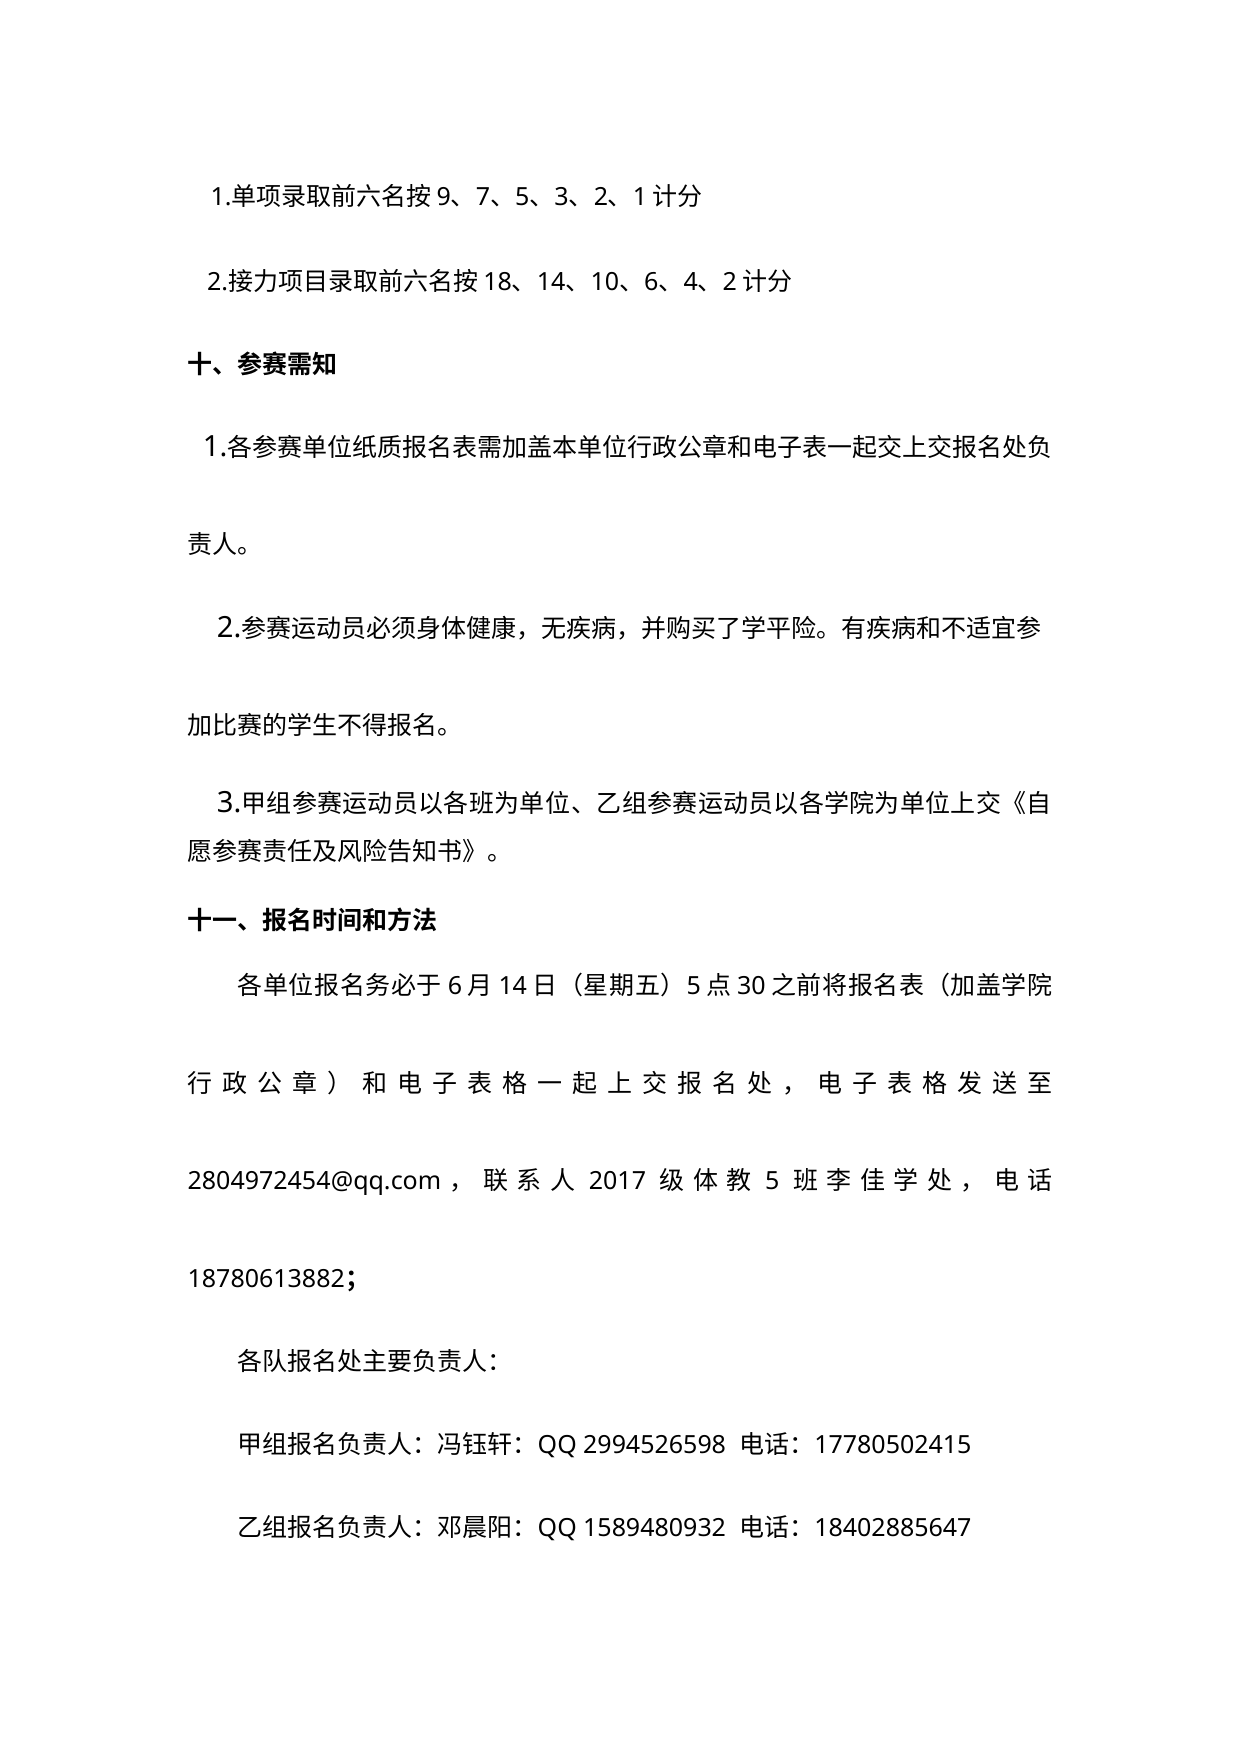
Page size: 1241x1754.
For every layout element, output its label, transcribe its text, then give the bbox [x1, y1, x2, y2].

text 2.接力项目录取前六名按18、14、10、6、4、2计分 [187, 247, 1053, 312]
text 1.各参赛单位纸质报名表需加盖本单位行政公章和电子表一起交上交报名处负责人。 [187, 413, 1053, 576]
text 各单位报名务必于6月14日（星期五）5点30之前将报名表（加盖学院行政公章）和电子表格一起上交报名处，电子表格发送至2804972454@qq.com，联系人2017级体教5班李佳学处，电话18780613882； [187, 951, 1053, 1309]
text 乙组报名负责人：邓晨阳：QQ 1589480932 电话：18402885647 [187, 1493, 1053, 1558]
text 3.甲组参赛运动员以各班为单位、乙组参赛运动员以各学院为单位上交《自愿参赛责任及风险告知书》。 [187, 774, 1053, 870]
text 1.单项录取前六名按9、7、5、3、2、1计分 [187, 162, 1053, 227]
text 2.参赛运动员必须身体健康，无疾病，并购买了学平险。有疾病和不适宜参加比赛的学生不得报名。 [187, 594, 1053, 756]
text 甲组报名负责人：冯钰轩：QQ 2994526598 电话：17780502415 [187, 1410, 1053, 1475]
text 十、参赛需知 [187, 330, 1053, 395]
text 十一、报名时间和方法 [187, 886, 1053, 951]
text 各队报名处主要负责人： [187, 1327, 1053, 1392]
